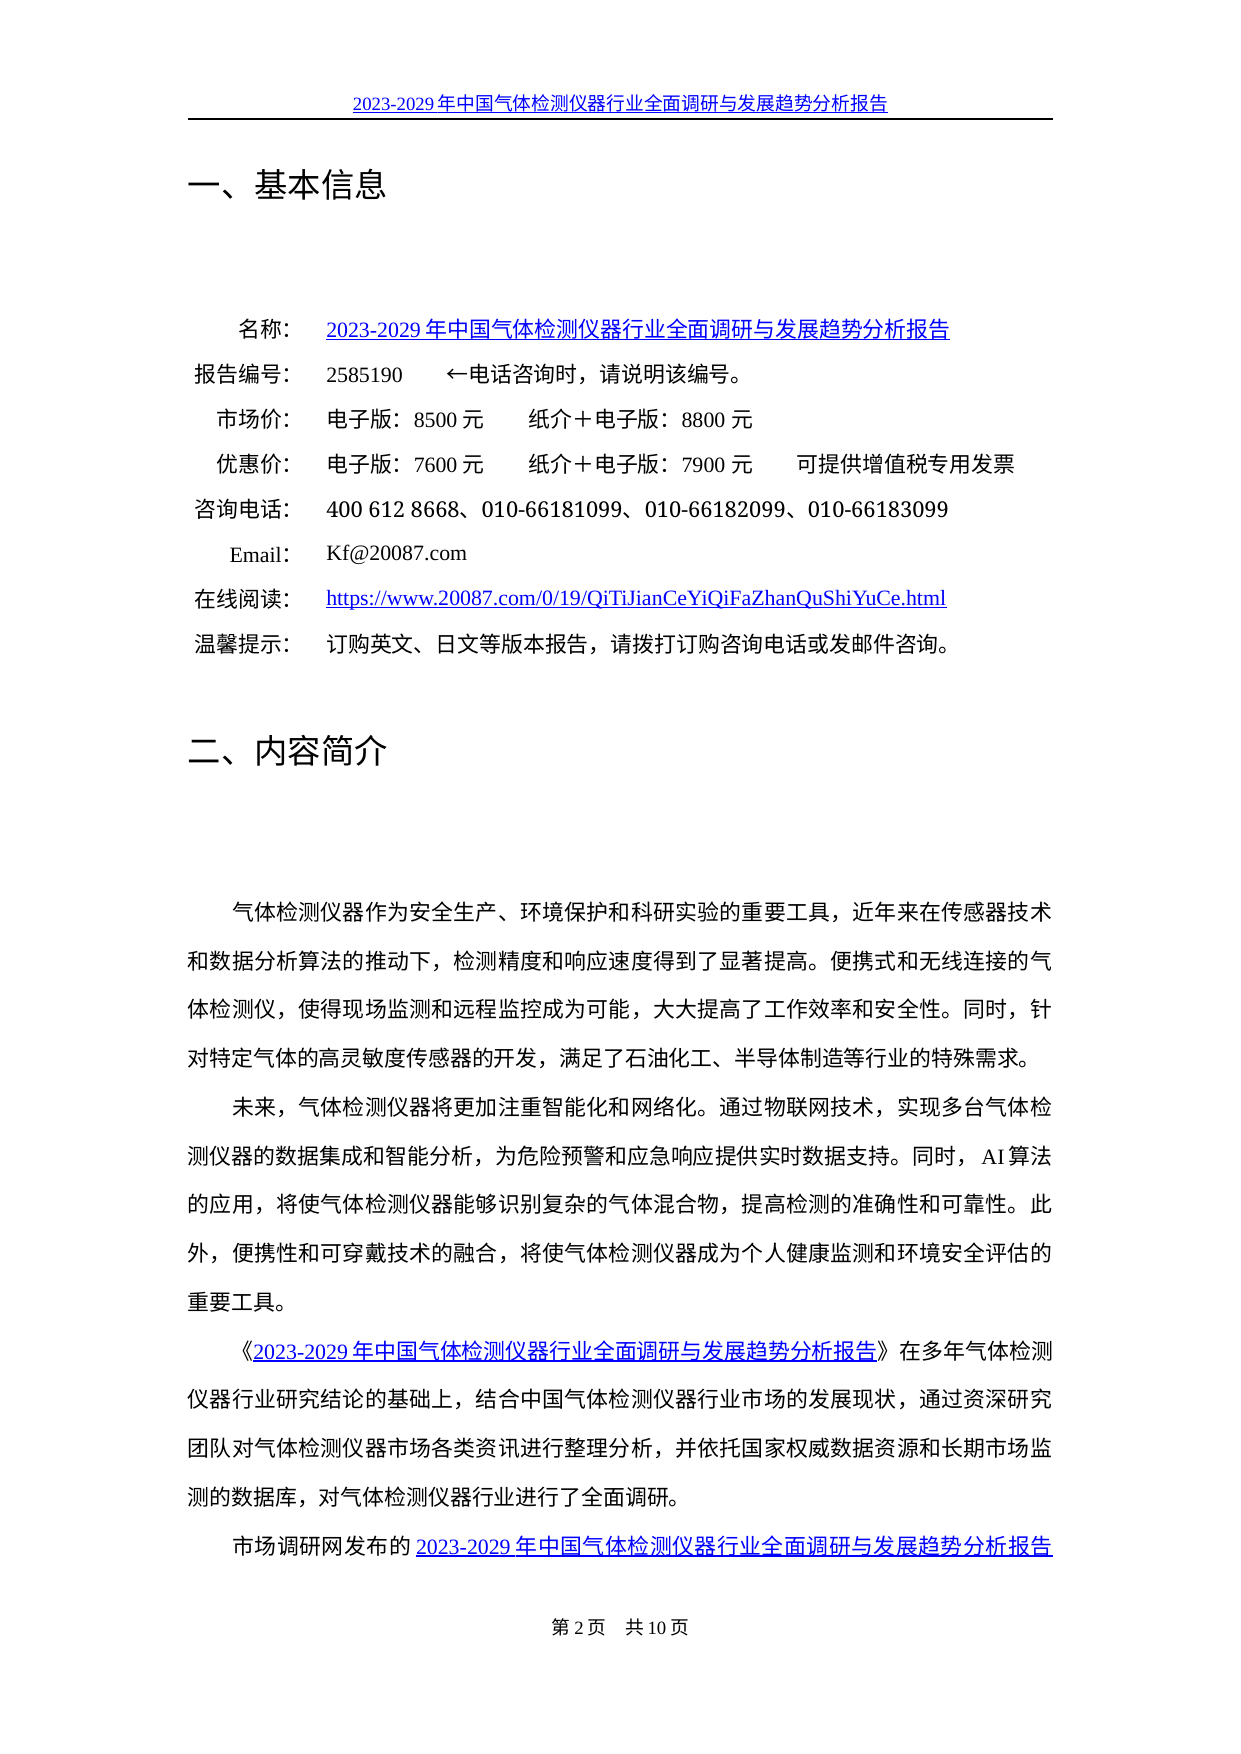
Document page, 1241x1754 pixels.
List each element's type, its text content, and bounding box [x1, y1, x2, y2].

table_cell 报告编号： [167, 357, 315, 402]
table_cell 电子版：8500 元 纸介＋电子版：8800 元 [315, 402, 1073, 447]
table_cell 2585190 ←电话咨询时，请说明该编号。 [315, 357, 1073, 402]
table_cell Email： [167, 537, 315, 582]
table_cell 优惠价： [167, 447, 315, 492]
table_cell 订购英文、日文等版本报告，请拨打订购咨询电话或发邮件咨询。 [315, 627, 1073, 672]
title 二、内容简介 [187, 717, 1053, 782]
table_cell 在线阅读： [167, 582, 315, 627]
table_cell Kf@20087.com [315, 537, 1073, 582]
table_cell 400 612 8668、010-66181099、010-66182099、010-66183099 [315, 492, 1073, 537]
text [187, 894, 1053, 1561]
table_cell [315, 582, 1073, 627]
title 一、基本信息 [187, 150, 1053, 215]
table_header 名称： [167, 312, 315, 357]
table_cell 温馨提示： [167, 627, 315, 672]
table_cell 市场价： [167, 402, 315, 447]
table_cell 电子版：7600 元 纸介＋电子版：7900 元 可提供增值税专用发票 [315, 447, 1073, 492]
table_cell 咨询电话： [167, 492, 315, 537]
table_header 2023-2029年中国气体检测仪器行业全面调研与发展趋势分析报告 [315, 312, 1073, 357]
